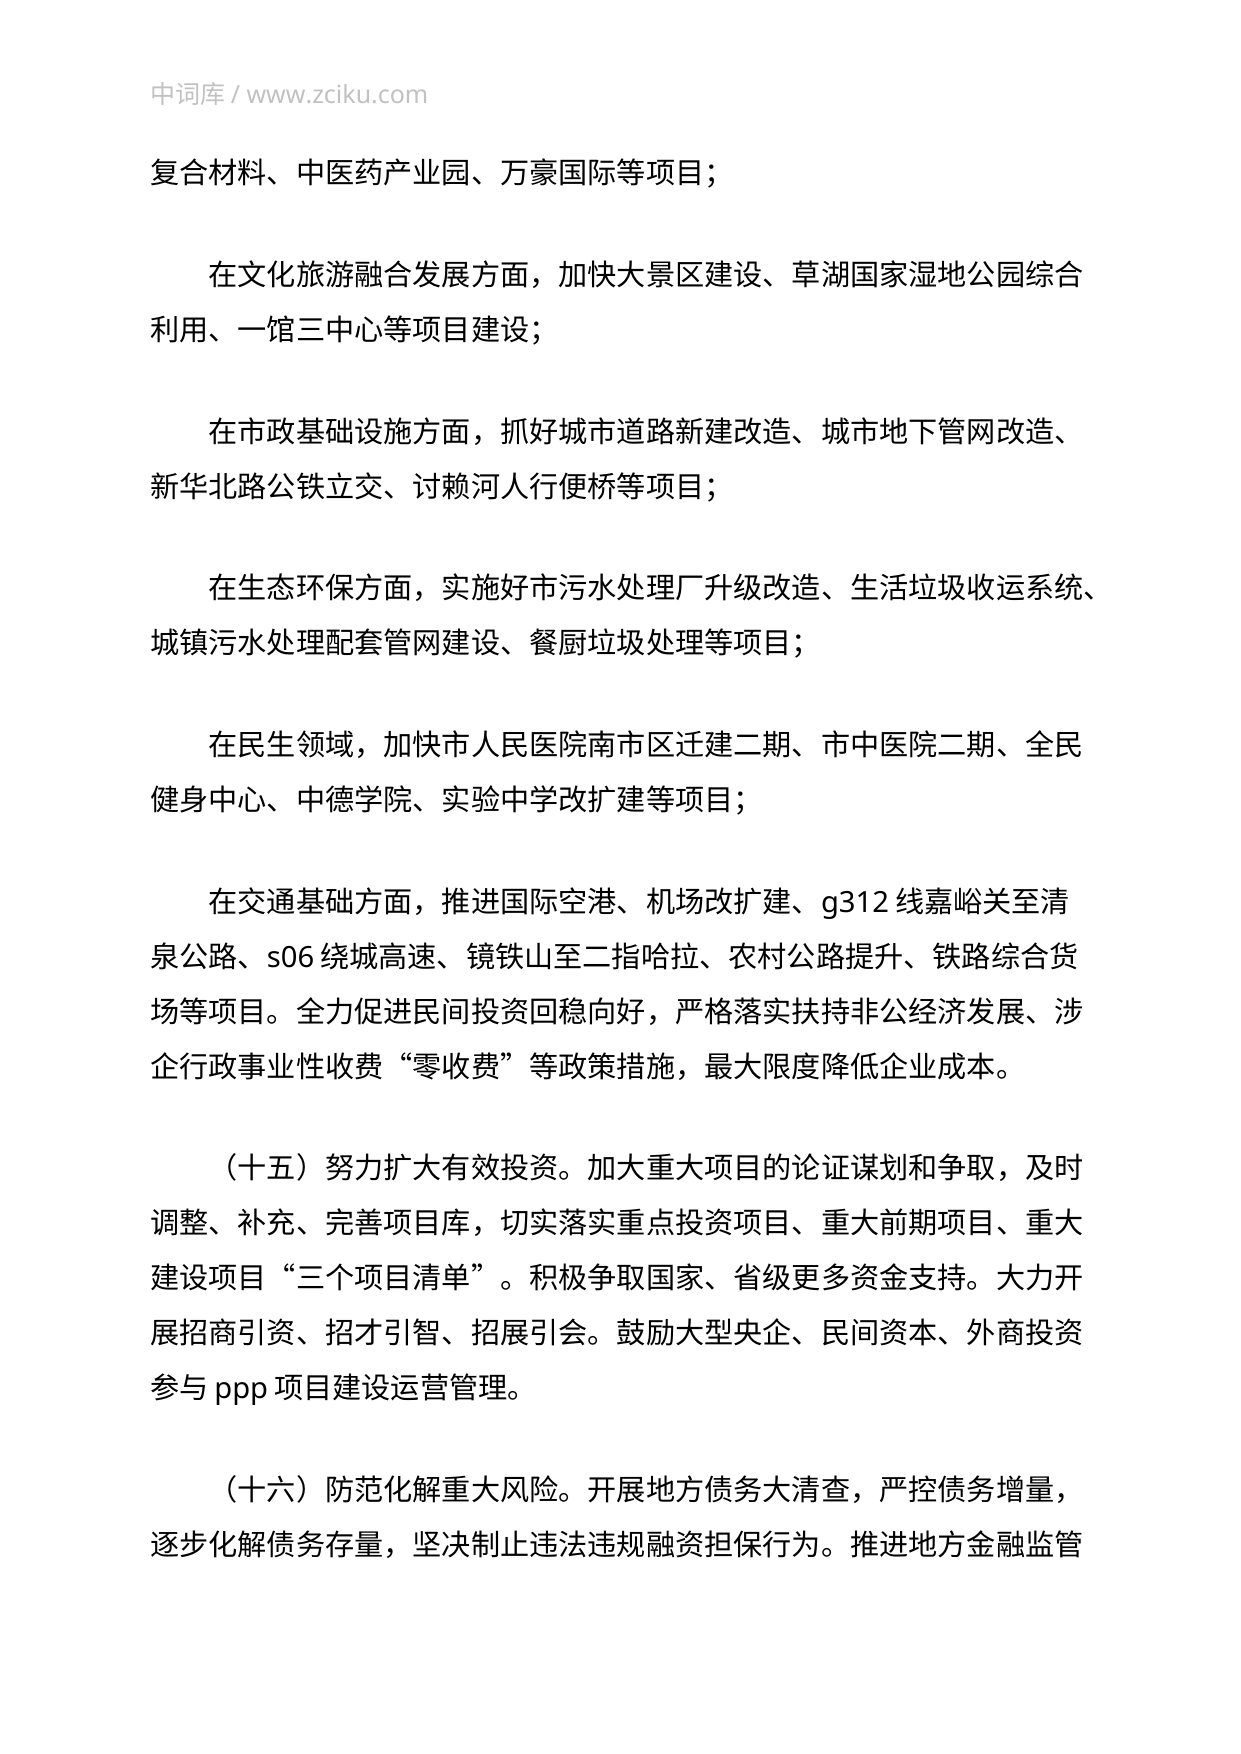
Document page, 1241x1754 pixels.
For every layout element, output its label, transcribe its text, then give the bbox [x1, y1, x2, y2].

text 在市政基础设施方面，抓好城市道路新建改造、城市地下管网改造、新华北路公铁立交、讨赖河人行便桥等项目； [150, 408, 1090, 506]
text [150, 1467, 1090, 1564]
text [150, 150, 1090, 192]
text 在生态环保方面，实施好市污水处理厂升级改造、生活垃圾收运系统、城镇污水处理配套管网建设、餐厨垃圾处理等项目； [150, 565, 1090, 662]
text 在交通基础方面，推进国际空港、机场改扩建、g312线嘉峪关至清泉公路、s06绕城高速、镜铁山至二指哈拉、农村公路提升、铁路综合货场等项目。全力促进民间投资回稳向好，严格落实扶持非公经济发展、涉企行政事业性收费“零收费”等政策措施，最大限度降低企业成本。 [150, 878, 1090, 1086]
text （十五）努力扩大有效投资。加大重大项目的论证谋划和争取，及时调整、补充、完善项目库，切实落实重点投资项目、重大前期项目、重大建设项目“三个项目清单”。积极争取国家、省级更多资金支持。大力开展招商引资、招才引智、招展引会。鼓励大型央企、民间资本、外商投资参与ppp项目建设运营管理。 [150, 1145, 1090, 1407]
text 在民生领域，加快市人民医院南市区迁建二期、市中医院二期、全民健身中心、中德学院、实验中学改扩建等项目； [150, 722, 1090, 819]
text 在文化旅游融合发展方面，加快大景区建设、草湖国家湿地公园综合利用、一馆三中心等项目建设； [150, 252, 1090, 349]
